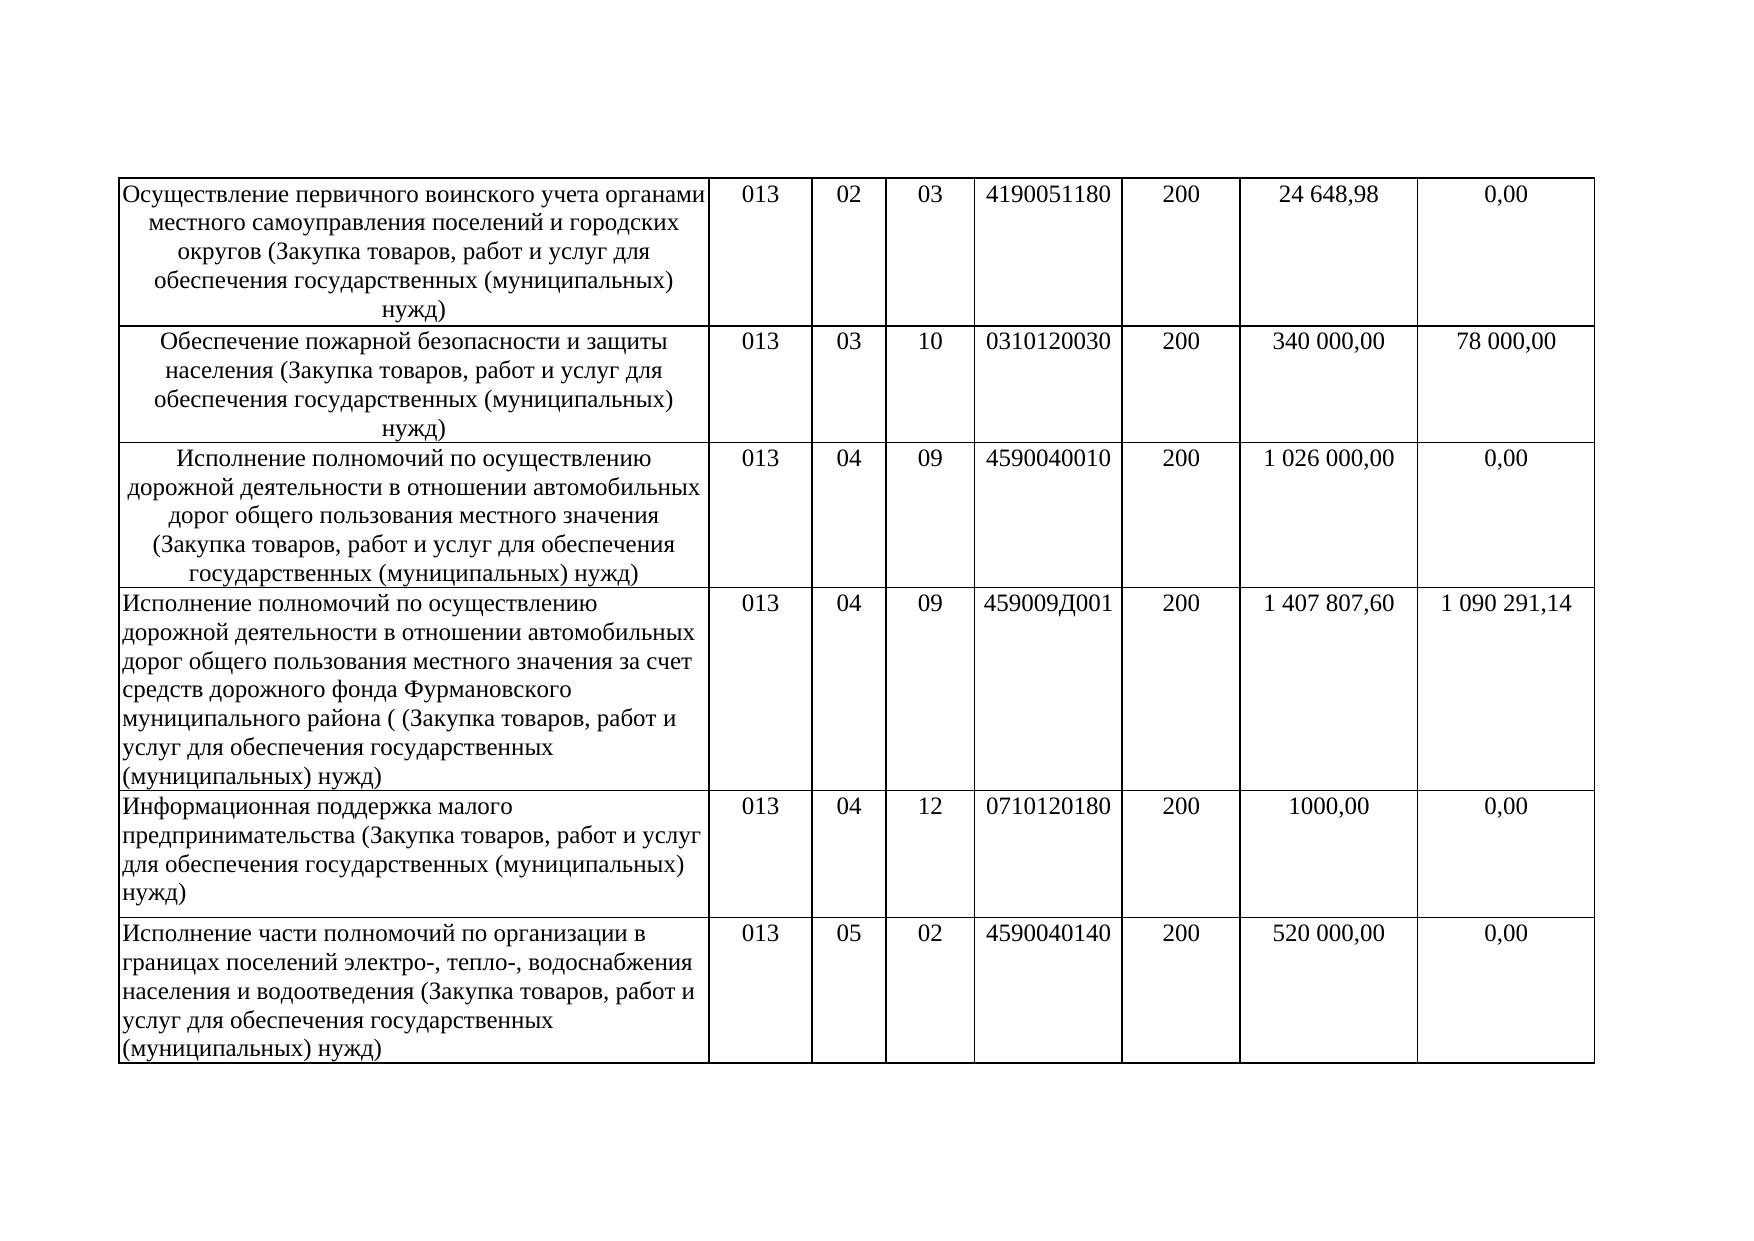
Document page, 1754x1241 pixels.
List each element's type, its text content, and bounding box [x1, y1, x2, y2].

table_cell 340 000,00 [1241, 327, 1417, 441]
table_cell 0,00 [1418, 443, 1594, 587]
table_cell 0,00 [1418, 179, 1594, 325]
table_cell Обеспечение пожарной безопасности и защиты населения (Закупка товаров, работ и услуг для обеспечения государственных (муниципальных) нужд) [120, 327, 708, 441]
table_cell 459009Д001 [975, 588, 1121, 789]
table_cell 0,00 [1418, 791, 1594, 917]
table_cell 200 [1123, 918, 1239, 1062]
table_cell Исполнение части полномочий по организации в границах поселений электро-, тепло-, водоснабжения населения и водоотведения (Закупка товаров, работ и услуг для обеспечения государственных (муниципальных) нужд) [120, 918, 708, 1062]
table_cell 0310120030 [975, 327, 1121, 441]
table_cell 0,00 [1418, 918, 1594, 1062]
table_cell 12 [887, 791, 974, 917]
table_cell Исполнение полномочий по осуществлению дорожной деятельности в отношении автомобильных дорог общего пользования местного значения (Закупка товаров, работ и услуг для обеспечения государственных (муниципальных) нужд) [120, 443, 708, 587]
table_cell 03 [813, 327, 885, 441]
table_cell 03 [887, 179, 974, 325]
table_cell 24 648,98 [1241, 179, 1417, 325]
table_cell 09 [887, 443, 974, 587]
table_cell 1 090 291,14 [1418, 588, 1594, 789]
table_cell 013 [710, 327, 811, 441]
table_cell 02 [887, 918, 974, 1062]
table_cell 1 407 807,60 [1241, 588, 1417, 789]
table_cell 78 000,00 [1418, 327, 1594, 441]
table_cell 200 [1123, 791, 1239, 917]
table_cell 200 [1123, 327, 1239, 441]
table_cell 4190051180 [975, 179, 1121, 325]
table_cell 1000,00 [1241, 791, 1417, 917]
table_cell 200 [1123, 179, 1239, 325]
table_cell 013 [710, 179, 811, 325]
table_cell 013 [710, 791, 811, 917]
table_cell 520 000,00 [1241, 918, 1417, 1062]
table_cell 05 [813, 918, 885, 1062]
table_cell Информационная поддержка малого предпринимательства (Закупка товаров, работ и услуг для обеспечения государственных (муниципальных) нужд) [120, 791, 708, 917]
table_cell 4590040140 [975, 918, 1121, 1062]
table_cell 013 [710, 918, 811, 1062]
table_cell 1 026 000,00 [1241, 443, 1417, 587]
table_cell 04 [813, 791, 885, 917]
table_cell 4590040010 [975, 443, 1121, 587]
table_cell Исполнение полномочий по осуществлению дорожной деятельности в отношении автомобильных дорог общего пользования местного значения за счет средств дорожного фонда Фурмановского муниципального района ( (Закупка товаров, работ и услуг для обеспечения государственных (муниципальных) нужд) [120, 588, 708, 789]
table_cell 10 [887, 327, 974, 441]
table_cell 200 [1123, 588, 1239, 789]
table_cell 200 [1123, 443, 1239, 587]
table_cell 09 [887, 588, 974, 789]
table_cell 04 [813, 443, 885, 587]
table_cell 04 [813, 588, 885, 789]
table_cell Осуществление первичного воинского учета органами местного самоуправления поселений и городских округов (Закупка товаров, работ и услуг для обеспечения государственных (муниципальных) нужд) [120, 179, 708, 325]
table_cell 0710120180 [975, 791, 1121, 917]
table_cell 013 [710, 443, 811, 587]
table_cell 013 [710, 588, 811, 789]
table_cell 02 [813, 179, 885, 325]
